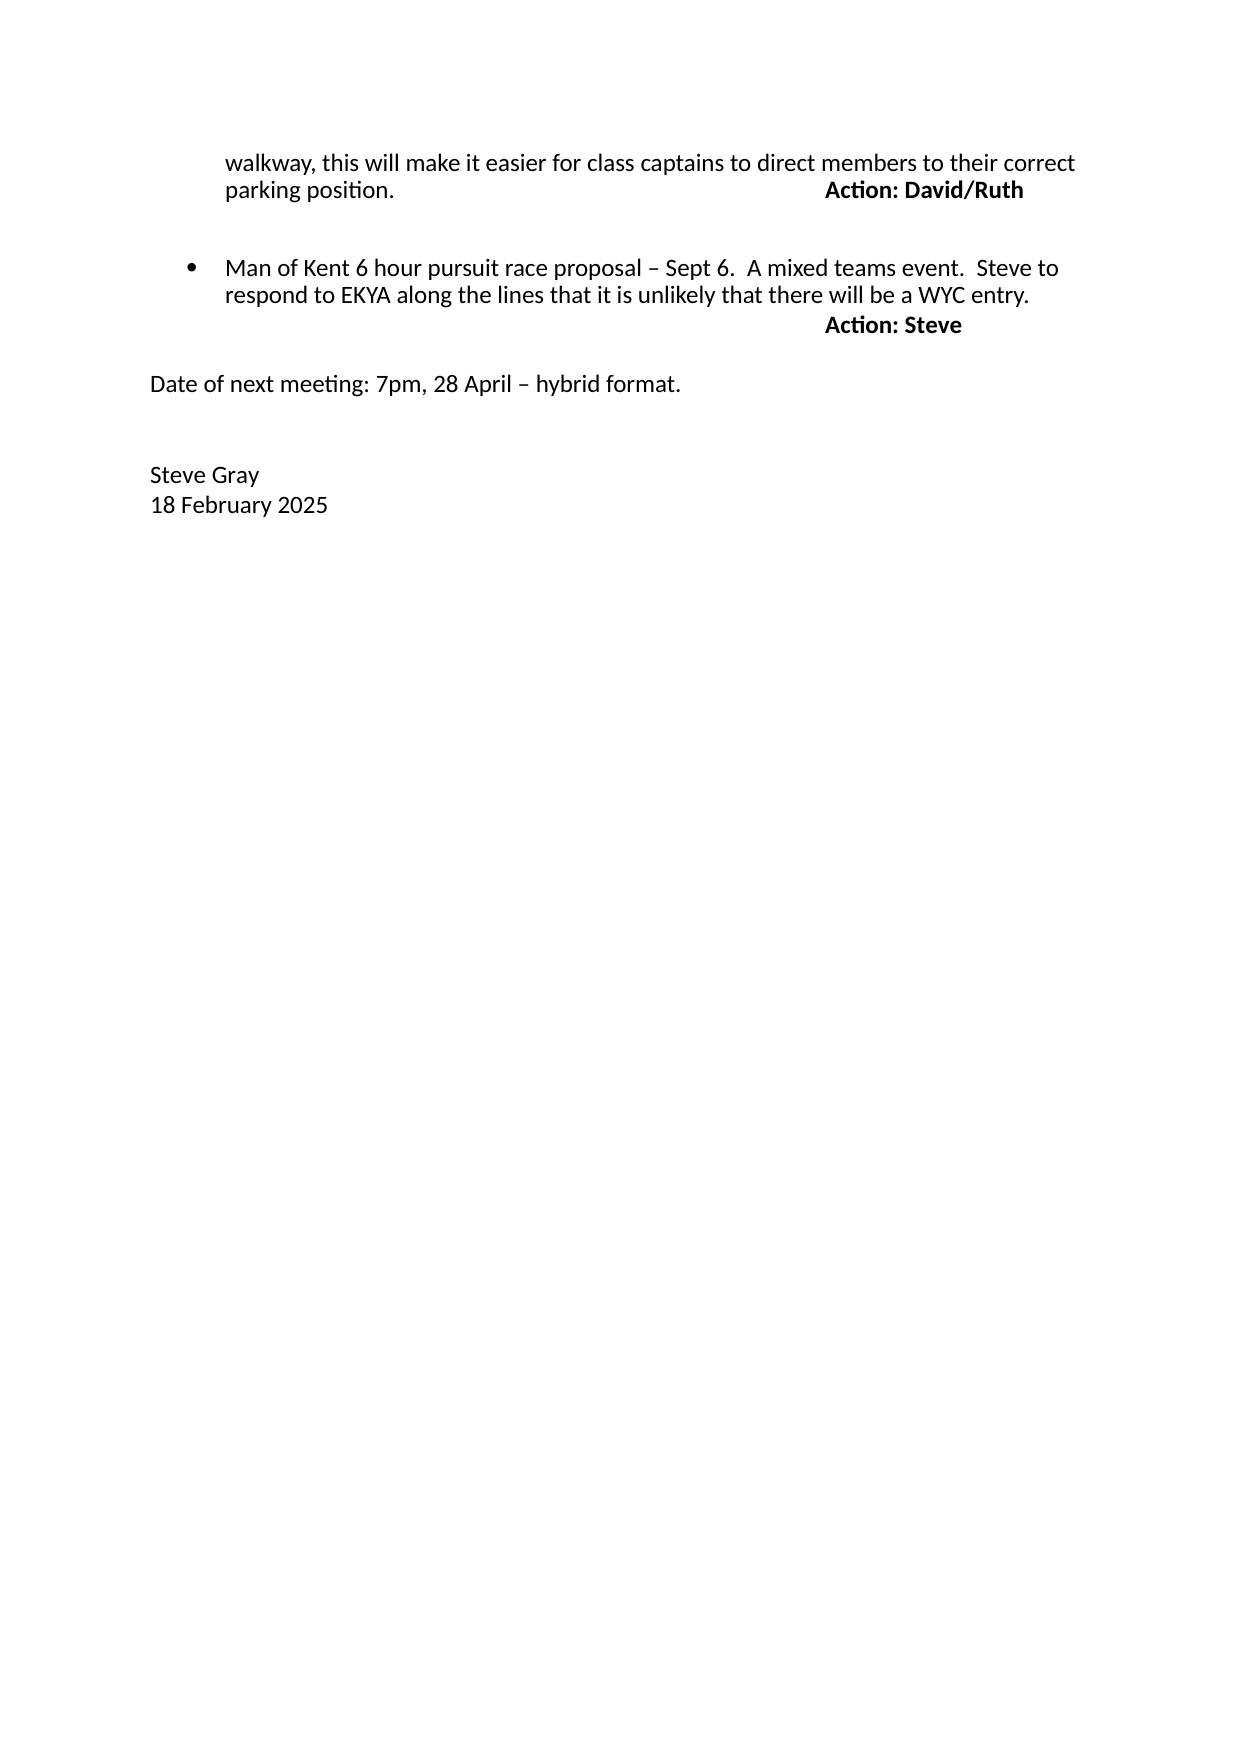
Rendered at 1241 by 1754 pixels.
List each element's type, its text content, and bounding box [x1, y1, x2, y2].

text Action: Steve [750, 309, 1090, 340]
text 18 February 2025 [150, 489, 1090, 520]
text Date of next meeting: 7pm, 28 April – hybrid format. [150, 370, 1090, 398]
text Steve Gray [150, 459, 1090, 489]
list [187, 150, 1090, 205]
list Man of Kent 6 hour pursuit race proposal – Sept 6. A mixed teams event. Steve to respond to EKYA along the lines that it is unlikely that there will be a WYC entry. [187, 254, 1090, 309]
